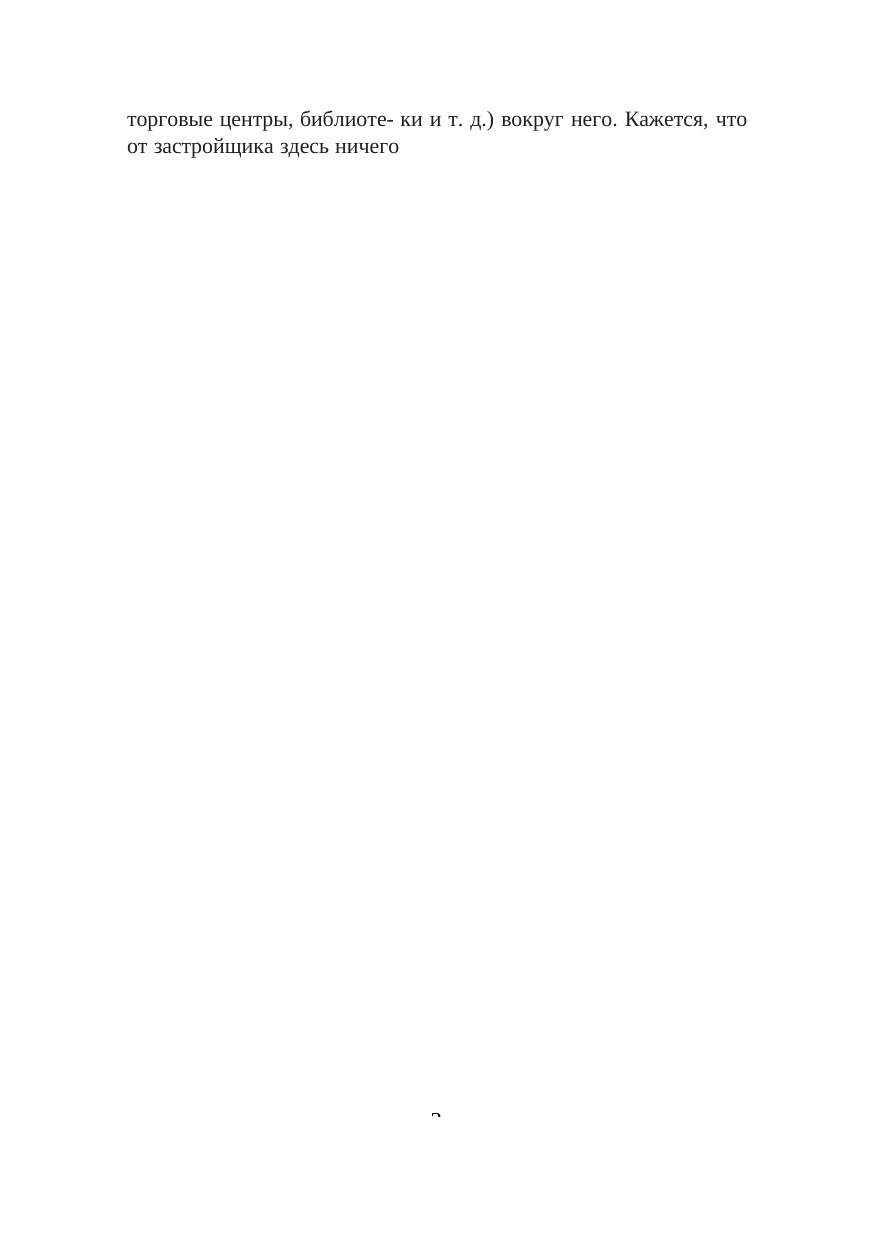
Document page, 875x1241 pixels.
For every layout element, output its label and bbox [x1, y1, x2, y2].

text [127, 106, 747, 158]
